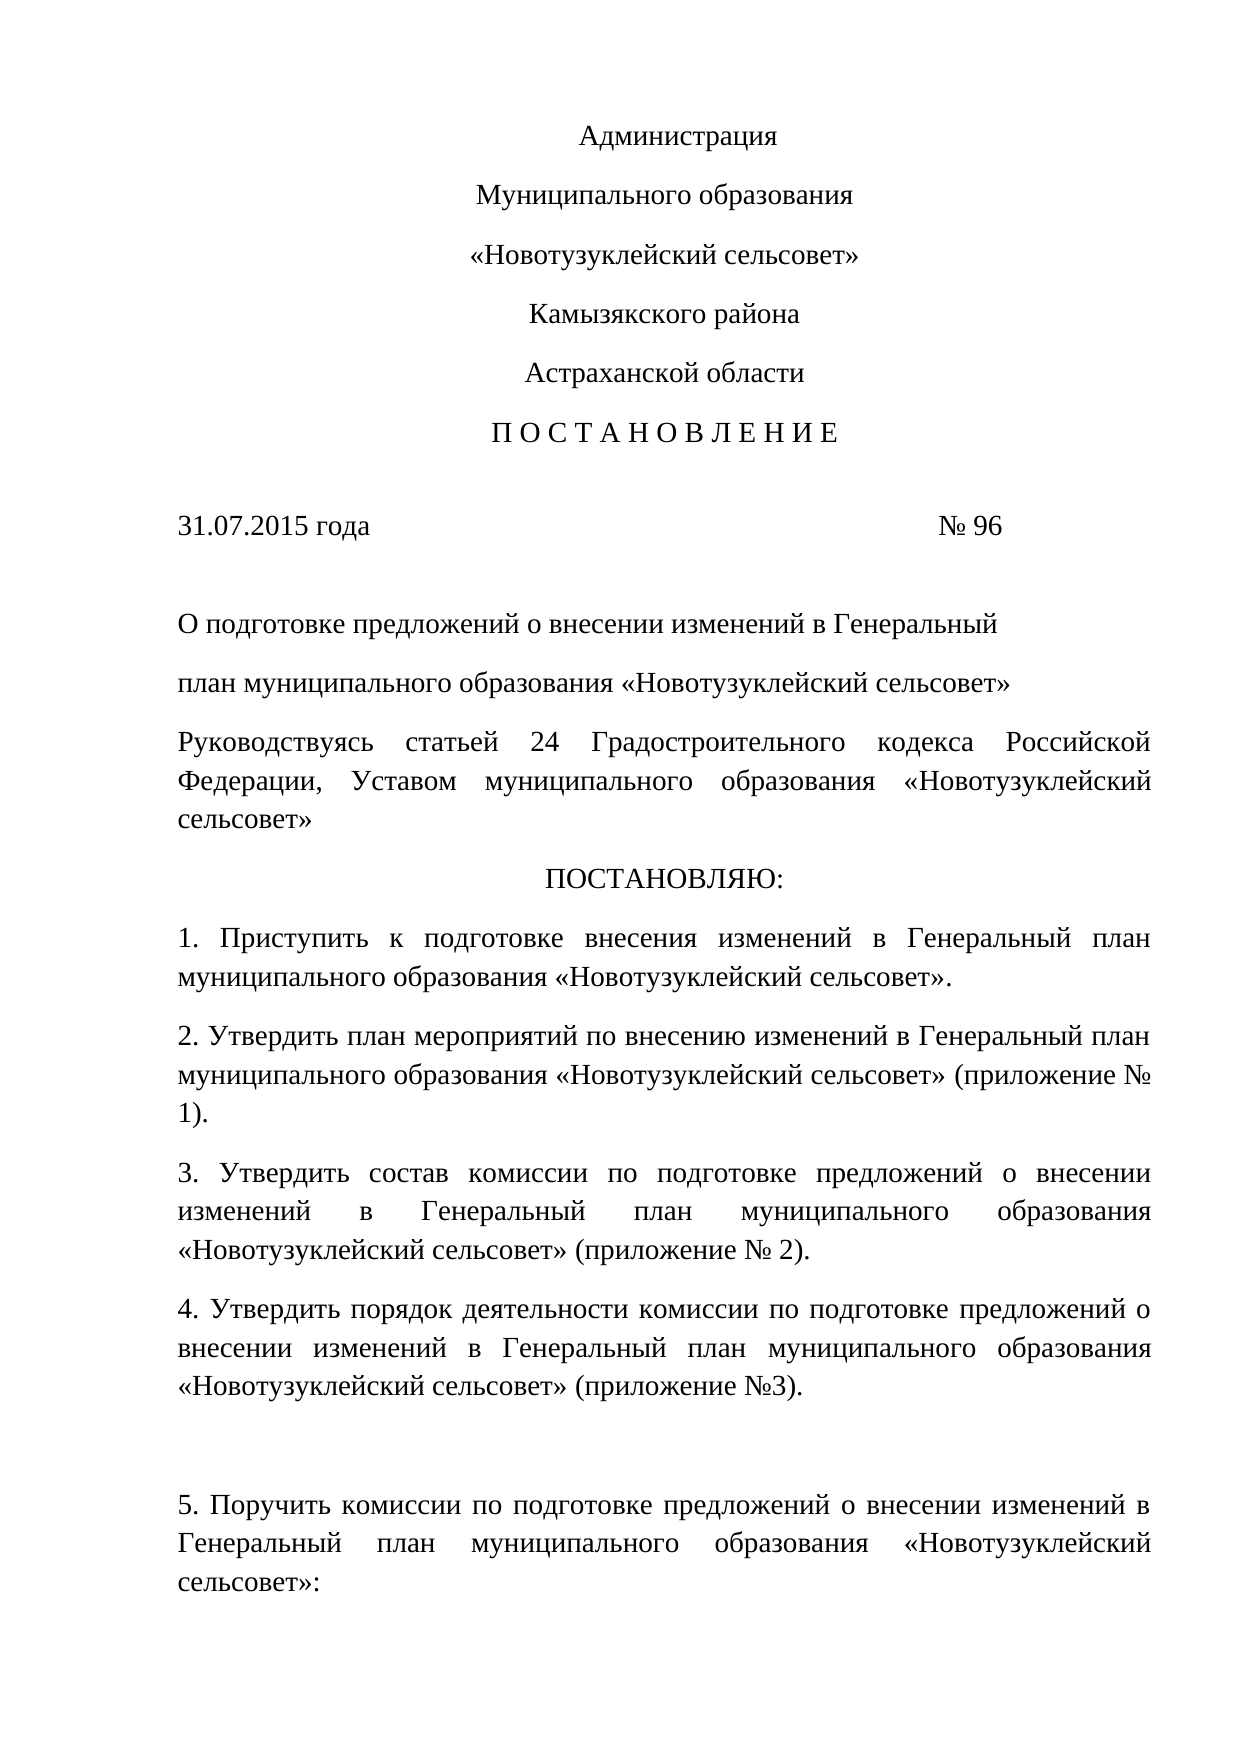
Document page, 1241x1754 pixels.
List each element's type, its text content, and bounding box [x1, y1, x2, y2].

text 5. Поручить комиссии по подготовке предложений о внесении изменений в Генеральный план муниципального образования «Новотузуклейский сельсовет»: [177, 1487, 1152, 1598]
text Астраханской области [177, 356, 1152, 389]
text Муниципального образования [177, 177, 1152, 211]
text 1. Приступить к подготовке внесения изменений в Генеральный план муниципального образования «Новотузуклейский сельсовет». [177, 920, 1152, 992]
text 2. Утвердить план мероприятий по внесению изменений в Генеральный план муниципального образования «Новотузуклейский сельсовет» (приложение № 1). [177, 1018, 1152, 1129]
text план муниципального образования «Новотузуклейский сельсовет» [177, 665, 1152, 699]
text О подготовке предложений о внесении изменений в Генеральный [177, 606, 1152, 639]
text 31.07.2015 года № 96 [177, 508, 1152, 580]
subtitle П О С Т А Н О В Л Е Н И Е [177, 415, 1152, 448]
text Камызякского района [177, 296, 1152, 330]
text 3. Утвердить состав комиссии по подготовке предложений о внесении изменений в Генеральный план муниципального образования «Новотузуклейский сельсовет» (приложение № 2). [177, 1155, 1152, 1265]
text Руководствуясь статьей 24 Градостроительного кодекса Российской Федерации, Уставом муниципального образования «Новотузуклейский сельсовет» [177, 724, 1152, 835]
text «Новотузуклейский сельсовет» [177, 237, 1152, 270]
text 4. Утвердить порядок деятельности комиссии по подготовке предложений о внесении изменений в Генеральный план муниципального образования «Новотузуклейский сельсовет» (приложение №3). [177, 1291, 1152, 1402]
text ПОСТАНОВЛЯЮ: [177, 861, 1152, 894]
text Администрация [177, 118, 1152, 152]
